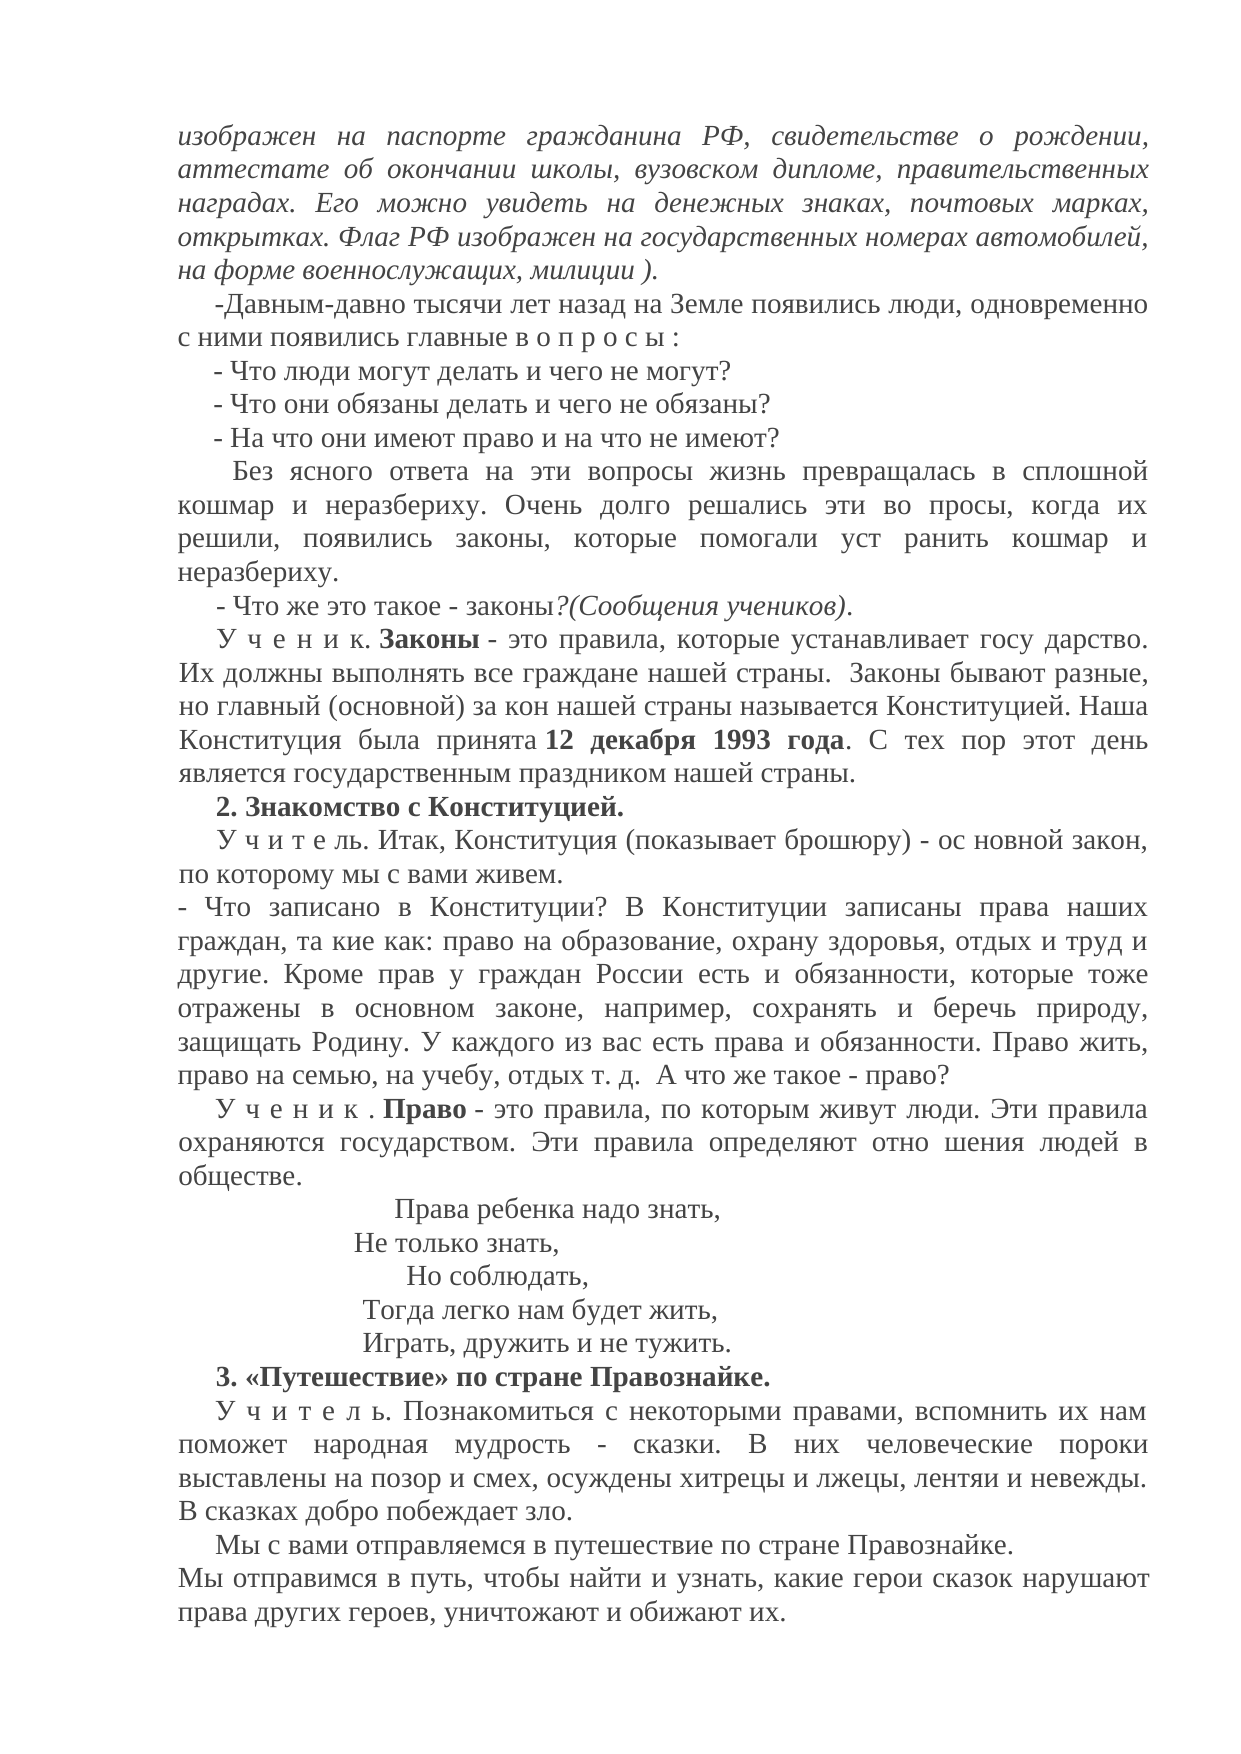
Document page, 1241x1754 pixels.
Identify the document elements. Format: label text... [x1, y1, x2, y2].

text У ч е н и к . Право - это правила, по которым живут люди. Эти правила охраняются государством. Эти правила определяют отно шения людей в обществе. [178, 1091, 1149, 1191]
text Не только знать, [215, 1225, 899, 1258]
text - Что же это такое - законы?(Сообщения учеников). [179, 588, 1149, 621]
text Играть, дружить и не тужить. [341, 1326, 932, 1359]
text - Что они обязаны делать и чего не обязаны? [213, 386, 1152, 420]
text 2. Знакомство с Конституцией. [216, 789, 1152, 822]
text - Что люди могут делать и чего не могут? [213, 353, 1152, 386]
text У ч и т е л ь. Познакомиться с некоторыми правами, вспомнить их нам поможет народная мудрость - сказки. В них человеческие пороки выставлены на позор и смех, осуждены хитрецы и лжецы, лентяи и невежды. В сказках добро побеждает зло. [178, 1393, 1149, 1527]
text Права ребенка надо знать, [215, 1191, 899, 1225]
text 3. «Путешествие» по стране Правознайке. [216, 1359, 1152, 1393]
text Но соблюдать, [341, 1258, 1152, 1292]
text Тогда легко нам будет жить, [341, 1292, 932, 1326]
text У ч е н и к. Законы - это правила, которые устанавливает госу дарство. Их должны выполнять все граждане нашей страны. Законы бывают разные, но главный (основной) за кон нашей страны называется Конституцией. Наша Конституция была принята 12 декабря 1993 года. С тех пор этот день является государственным праздником нашей страны. [179, 621, 1149, 789]
text -Давным-давно тысячи лет назад на Земле появились люди, одновременно с ними появились главные в о п р о с ы : [177, 286, 1149, 353]
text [177, 118, 1149, 286]
text - На что они имеют право и на что не имеют? [213, 420, 1152, 453]
text - Что записано в Конституции? В Конституции записаны права наших граждан, та кие как: право на образование, охрану здоровья, отдых и труд и другие. Кроме прав у граждан России есть и обязанности, которые тоже отражены в основном законе, например, сохранять и беречь природу, защищать Родину. У каждого из вас есть права и обязанности. Право жить, право на семью, на учебу, отдых т. д. А что же такое - право? [177, 889, 1149, 1091]
text Мы отправимся в путь, чтобы найти и узнать, какие герои сказок нарушают права других героев, уничтожают и обижают их. [178, 1560, 1151, 1627]
text Мы с вами отправляемся в путешествие по стране Правознайке. [215, 1527, 1152, 1560]
text Без ясного ответа на эти вопросы жизнь превращалась в сплошной кошмар и неразбериху. Очень долго решались эти во просы, когда их решили, появились законы, которые помогали уст ранить кошмар и неразбериху. [177, 453, 1149, 588]
text У ч и т е ль. Итак, Конституция (показывает брошюру) - ос новной закон, по которому мы с вами живем. [179, 822, 1149, 889]
